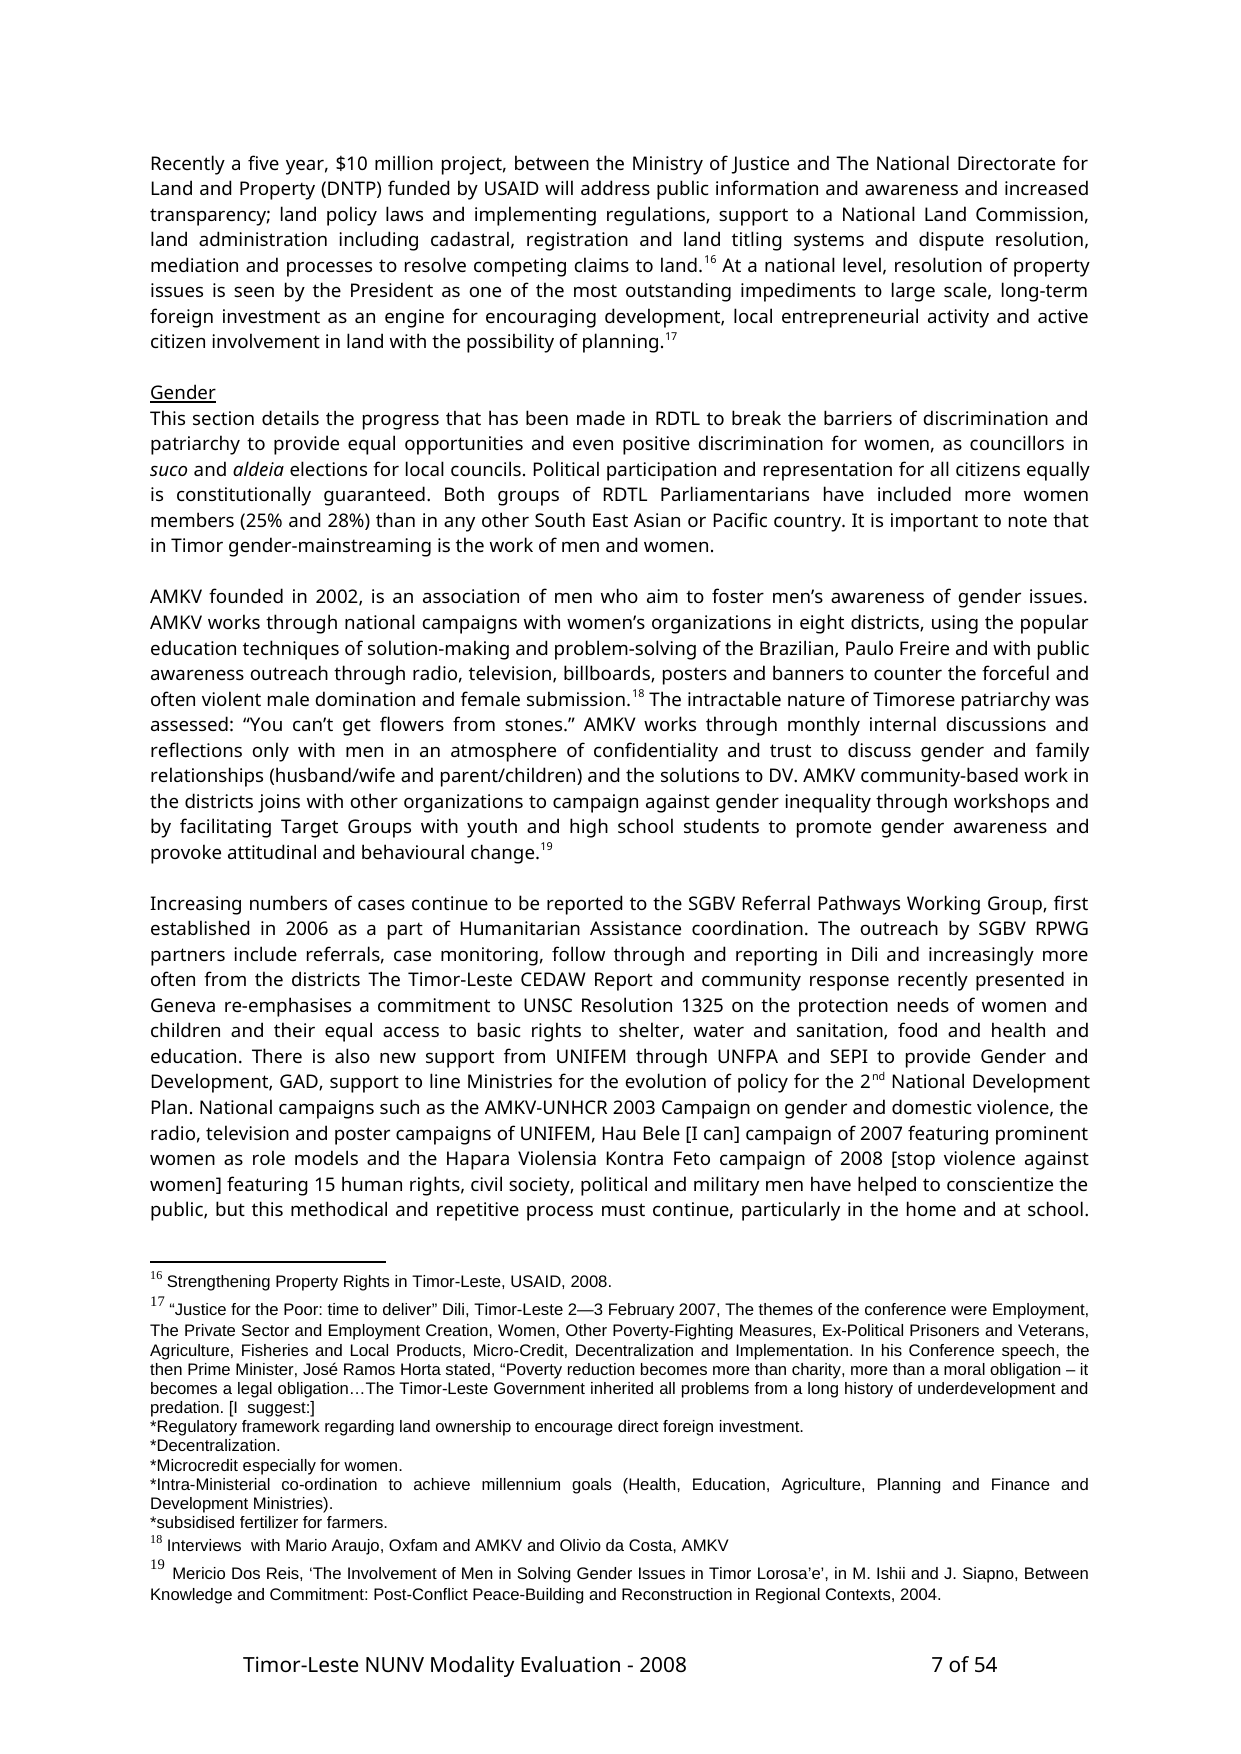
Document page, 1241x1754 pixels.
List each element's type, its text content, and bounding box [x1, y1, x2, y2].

text AMKV founded in 2002, is an association of men who aim to foster men’s awareness of gender issues. AMKV works through national campaigns with women’s organizations in eight districts, using the popular education techniques of solution-making and problem-solving of the Brazilian, Paulo Freire and with public awareness outreach through radio, television, billboards, posters and banners to counter the forceful and often violent male domination and female submission. The intractable nature of Timorese patriarchy was assessed: “You can’t get flowers from stones.” AMKV works through monthly internal discussions and reflections only with men in an atmosphere of confidentiality and trust to discuss gender and family relationships (husband/wife and parent/children) and the solutions to DV. AMKV community-based work in the districts joins with other organizations to campaign against gender inequality through workshops and by facilitating Target Groups with youth and high school students to promote gender awareness and provoke attitudinal and behavioural change. [150, 584, 1090, 864]
text This section details the progress that has been made in RDTL to break the barriers of discrimination and patriarchy to provide equal opportunities and even positive discrimination for women, as councillors in suco and aldeia elections for local councils. Political participation and representation for all citizens equally is constitutionally guaranteed. Both groups of RDTL Parliamentarians have included more women members (25% and 28%) than in any other South East Asian or Pacific country. It is important to note that in Timor gender-mainstreaming is the work of men and women. [150, 405, 1090, 558]
text Recently a five year, $10 million project, between the Ministry of Justice and The National Directorate for Land and Property (DNTP) funded by USAID will address public information and awareness and increased transparency; land policy laws and implementing regulations, support to a National Land Commission, land administration including cadastral, registration and land titling systems and dispute resolution, mediation and processes to resolve competing claims to land. At a national level, resolution of property issues is seen by the President as one of the most outstanding impediments to large scale, long-term foreign investment as an engine for encouraging development, local entrepreneurial activity and active citizen involvement in land with the possibility of planning. [150, 150, 1090, 354]
text Gender [150, 380, 1090, 405]
text Increasing numbers of cases continue to be reported to the SGBV Referral Pathways Working Group, first established in 2006 as a part of Humanitarian Assistance coordination. The outreach by SGBV RPWG partners include referrals, case monitoring, follow through and reporting in Dili and increasingly more often from the districts The Timor-Leste CEDAW Report and community response recently presented in Geneva re-emphasises a commitment to UNSC Resolution 1325 on the protection needs of women and children and their equal access to basic rights to shelter, water and sanitation, food and health and education. There is also new support from UNIFEM through UNFPA and SEPI to provide Gender and Development, GAD, support to line Ministries for the evolution of policy for the 2nd National Development Plan. National campaigns such as the AMKV-UNHCR 2003 Campaign on gender and domestic violence, the radio, television and poster campaigns of UNIFEM, Hau Bele [I can] campaign of 2007 featuring prominent women as role models and the Hapara Violensia Kontra Feto campaign of 2008 [stop violence against women] featuring 15 human rights, civil society, political and military men have helped to conscientize the public, but this methodical and repetitive process must continue, particularly in the home and at school. Stressing Gender rights in Civic Education could be featured for the balance of the community-based work of NUNVs in 2008. [150, 890, 1090, 1222]
